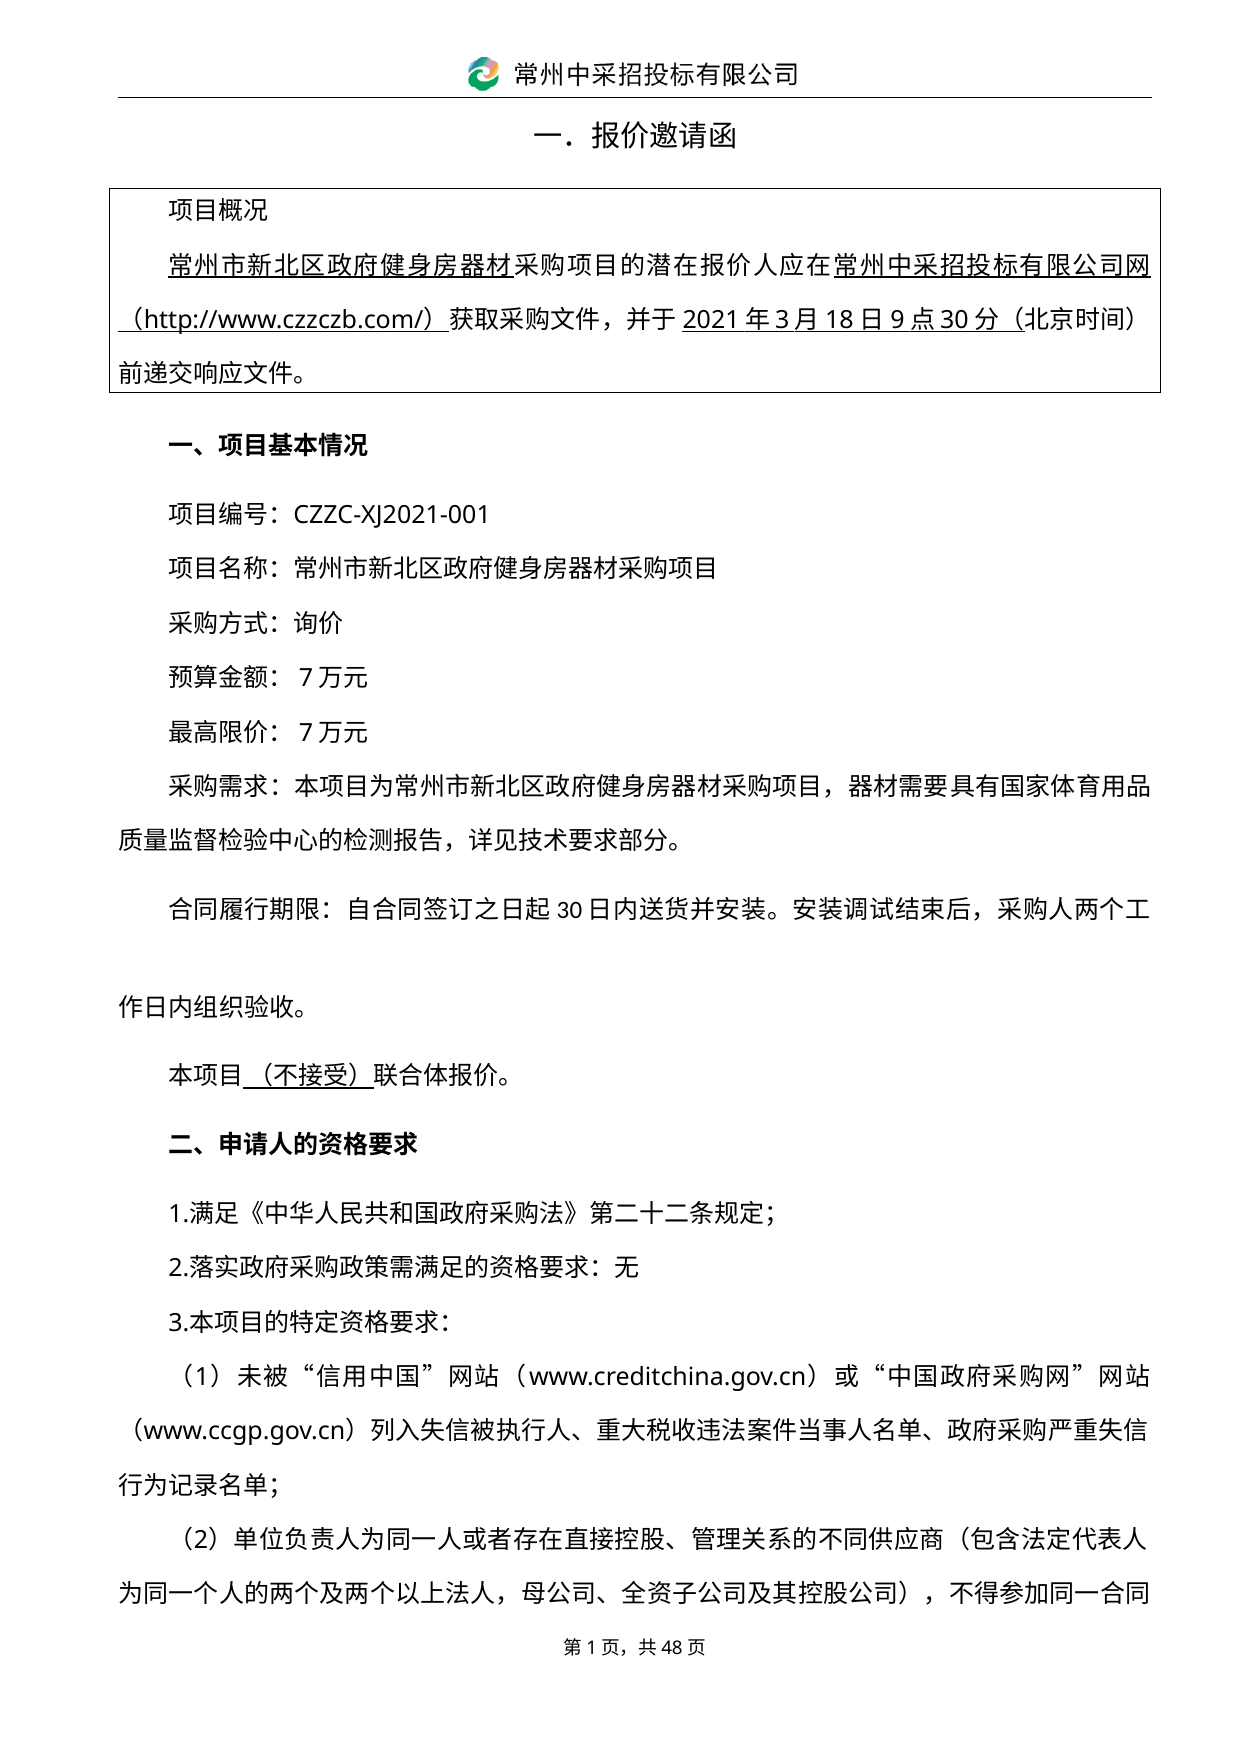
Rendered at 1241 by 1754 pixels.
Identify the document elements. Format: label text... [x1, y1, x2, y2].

text 最高限价： 7万元 [118, 712, 1152, 748]
text 项目编号：CZZC-XJ2021-001 [118, 494, 1152, 531]
text 3.本项目的特定资格要求： [118, 1302, 1152, 1338]
text 一、项目基本情况 [118, 411, 1152, 476]
text 采购方式：询价 [118, 603, 1152, 639]
text 合同履行期限：自合同签订之日起30日内送货并安装。安装调试结束后，采购人两个工作日内组织验收。 [118, 875, 1152, 1038]
text 项目名称：常州市新北区政府健身房器材采购项目 [118, 549, 1152, 585]
text 1.满足《中华人民共和国政府采购法》第二十二条规定； [118, 1193, 1152, 1229]
text 二、申请人的资格要求 [118, 1110, 1152, 1175]
text 本项目 （不接受）联合体报价。 [118, 1056, 1152, 1092]
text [118, 1519, 1152, 1610]
text 预算金额： 7万元 [118, 658, 1152, 694]
picture [468, 57, 800, 91]
text 2.落实政府采购政策需满足的资格要求：无 [118, 1248, 1152, 1284]
text 采购需求：本项目为常州市新北区政府健身房器材采购项目，器材需要具有国家体育用品质量监督检验中心的检测报告，详见技术要求部分。 [118, 766, 1152, 857]
text 一．报价邀请函 [118, 102, 1152, 167]
text 常州市新北区政府健身房器材采购项目的潜在报价人应在常州中采招投标有限公司网（http://www.czzczb.com/）获取采购文件，并于2021年3月18日 9点30分（北京时间）前递交响应文件。 [110, 242, 1160, 392]
text 项目概况 [110, 189, 1160, 227]
text （1）未被“信用中国”网站（www.creditchina.gov.cn）或“中国政府采购网”网站（www.ccgp.gov.cn）列入失信被执行人、重大税收违法案件当事人名单、政府采购严重失信行为记录名单； [118, 1356, 1152, 1501]
